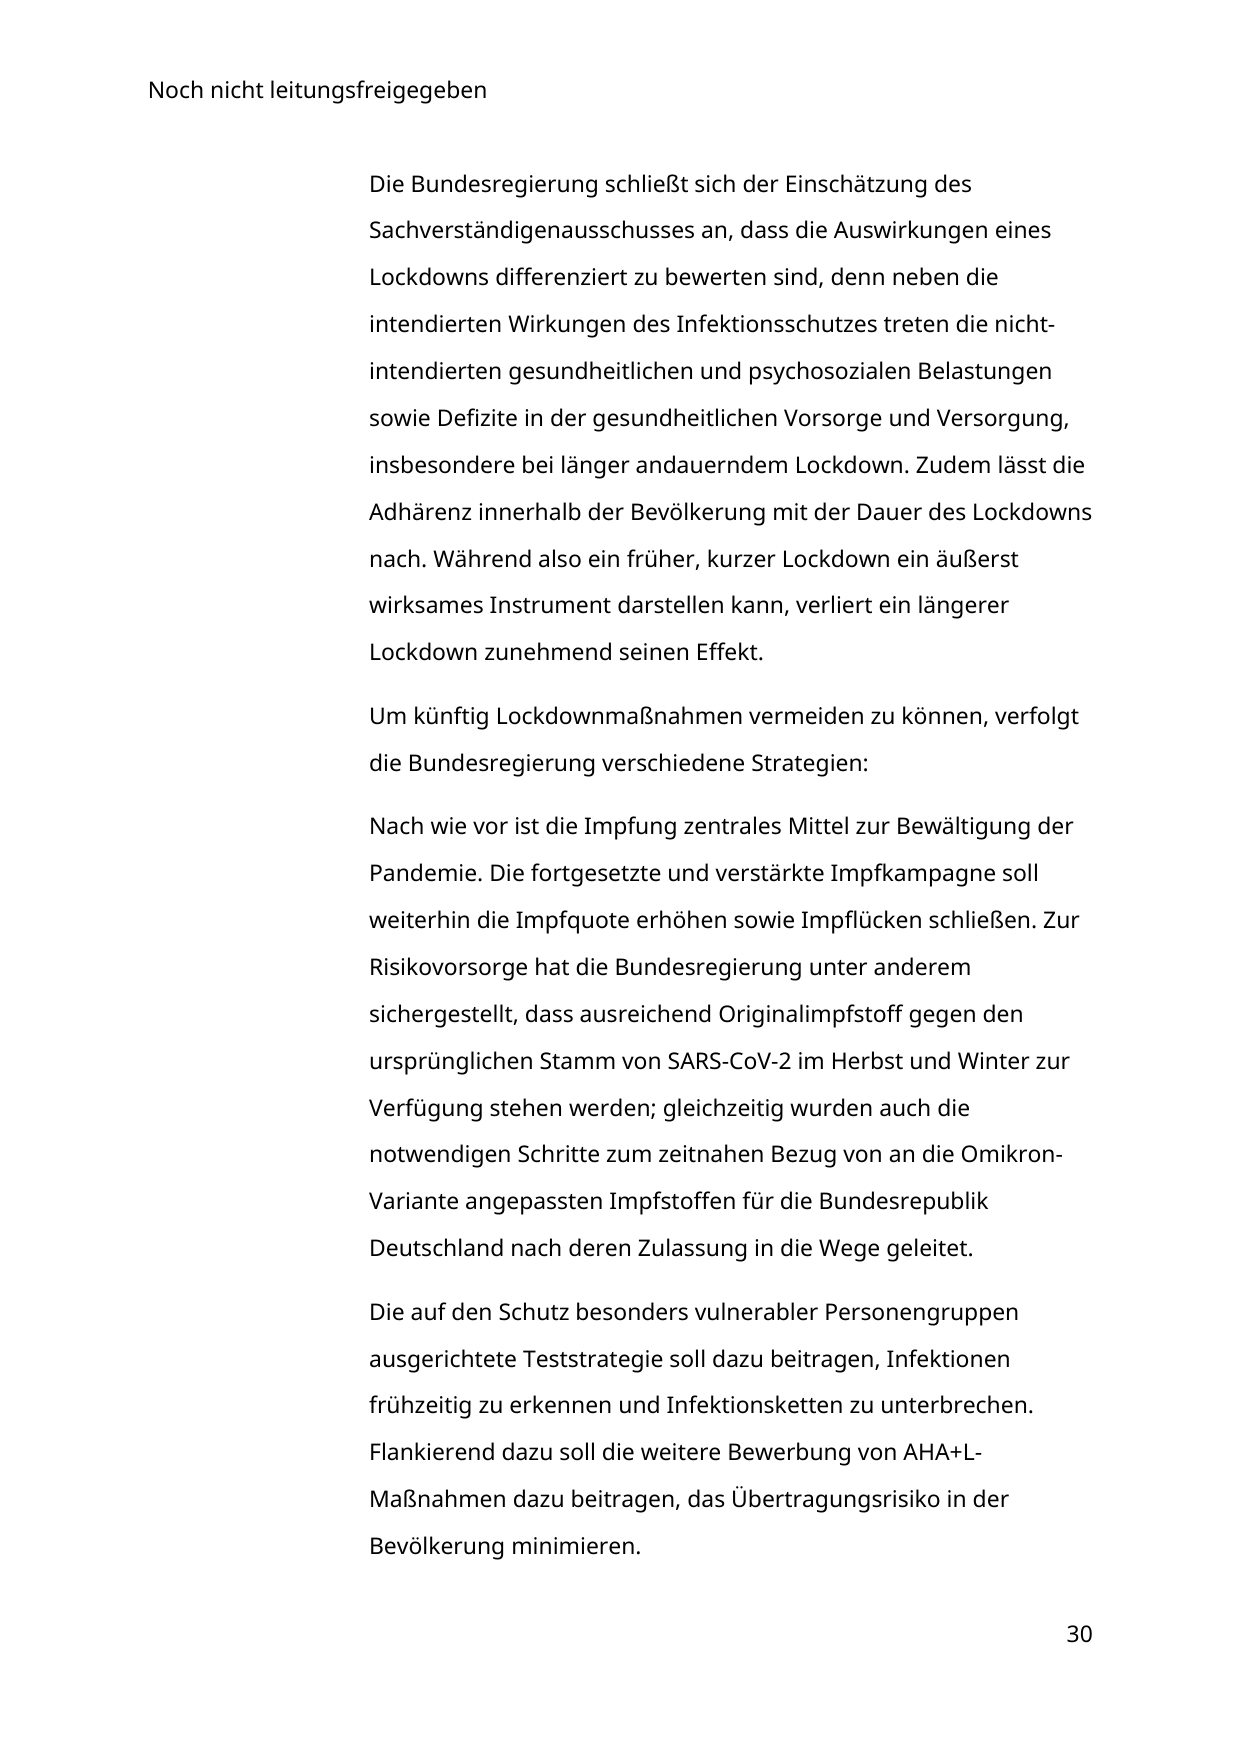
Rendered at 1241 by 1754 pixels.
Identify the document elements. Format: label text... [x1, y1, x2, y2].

text Nach wie vor ist die Impfung zentrales Mittel zur Bewältigung der Pandemie. Die fortgesetzte und verstärkte Impfkampagne soll weiterhin die Impfquote erhöhen sowie Impflücken schließen. Zur Risikovorsorge hat die Bundesregierung unter anderem sichergestellt, dass ausreichend Originalimpfstoff gegen den ursprünglichen Stamm von SARS-CoV-2 im Herbst und Winter zur Verfügung stehen werden; gleichzeitig wurden auch die notwendigen Schritte zum zeitnahen Bezug von an die Omikron-Variante angepassten Impfstoffen für die Bundesrepublik Deutschland nach deren Zulassung in die Wege geleitet. [369, 810, 1093, 1263]
text Die auf den Schutz besonders vulnerabler Personengruppen ausgerichtete Teststrategie soll dazu beitragen, Infektionen frühzeitig zu erkennen und Infektionsketten zu unterbrechen. Flankierend dazu soll die weitere Bewerbung von AHA+L-Maßnahmen dazu beitragen, das Übertragungsrisiko in der Bevölkerung minimieren. [369, 1296, 1093, 1561]
text Die Bundesregierung schließt sich der Einschätzung des Sachverständigenausschusses an, dass die Auswirkungen eines Lockdowns differenziert zu bewerten sind, denn neben die intendierten Wirkungen des Infektionsschutzes treten die nicht-intendierten gesundheitlichen und psychosozialen Belastungen sowie Defizite in der gesundheitlichen Vorsorge und Versorgung, insbesondere bei länger andauerndem Lockdown. Zudem lässt die Adhärenz innerhalb der Bevölkerung mit der Dauer des Lockdowns nach. Während also ein früher, kurzer Lockdown ein äußerst wirksames Instrument darstellen kann, verliert ein längerer Lockdown zunehmend seinen Effekt. [369, 167, 1093, 667]
text Um künftig Lockdownmaßnahmen vermeiden zu können, verfolgt die Bundesregierung verschiedene Strategien: [369, 700, 1093, 778]
